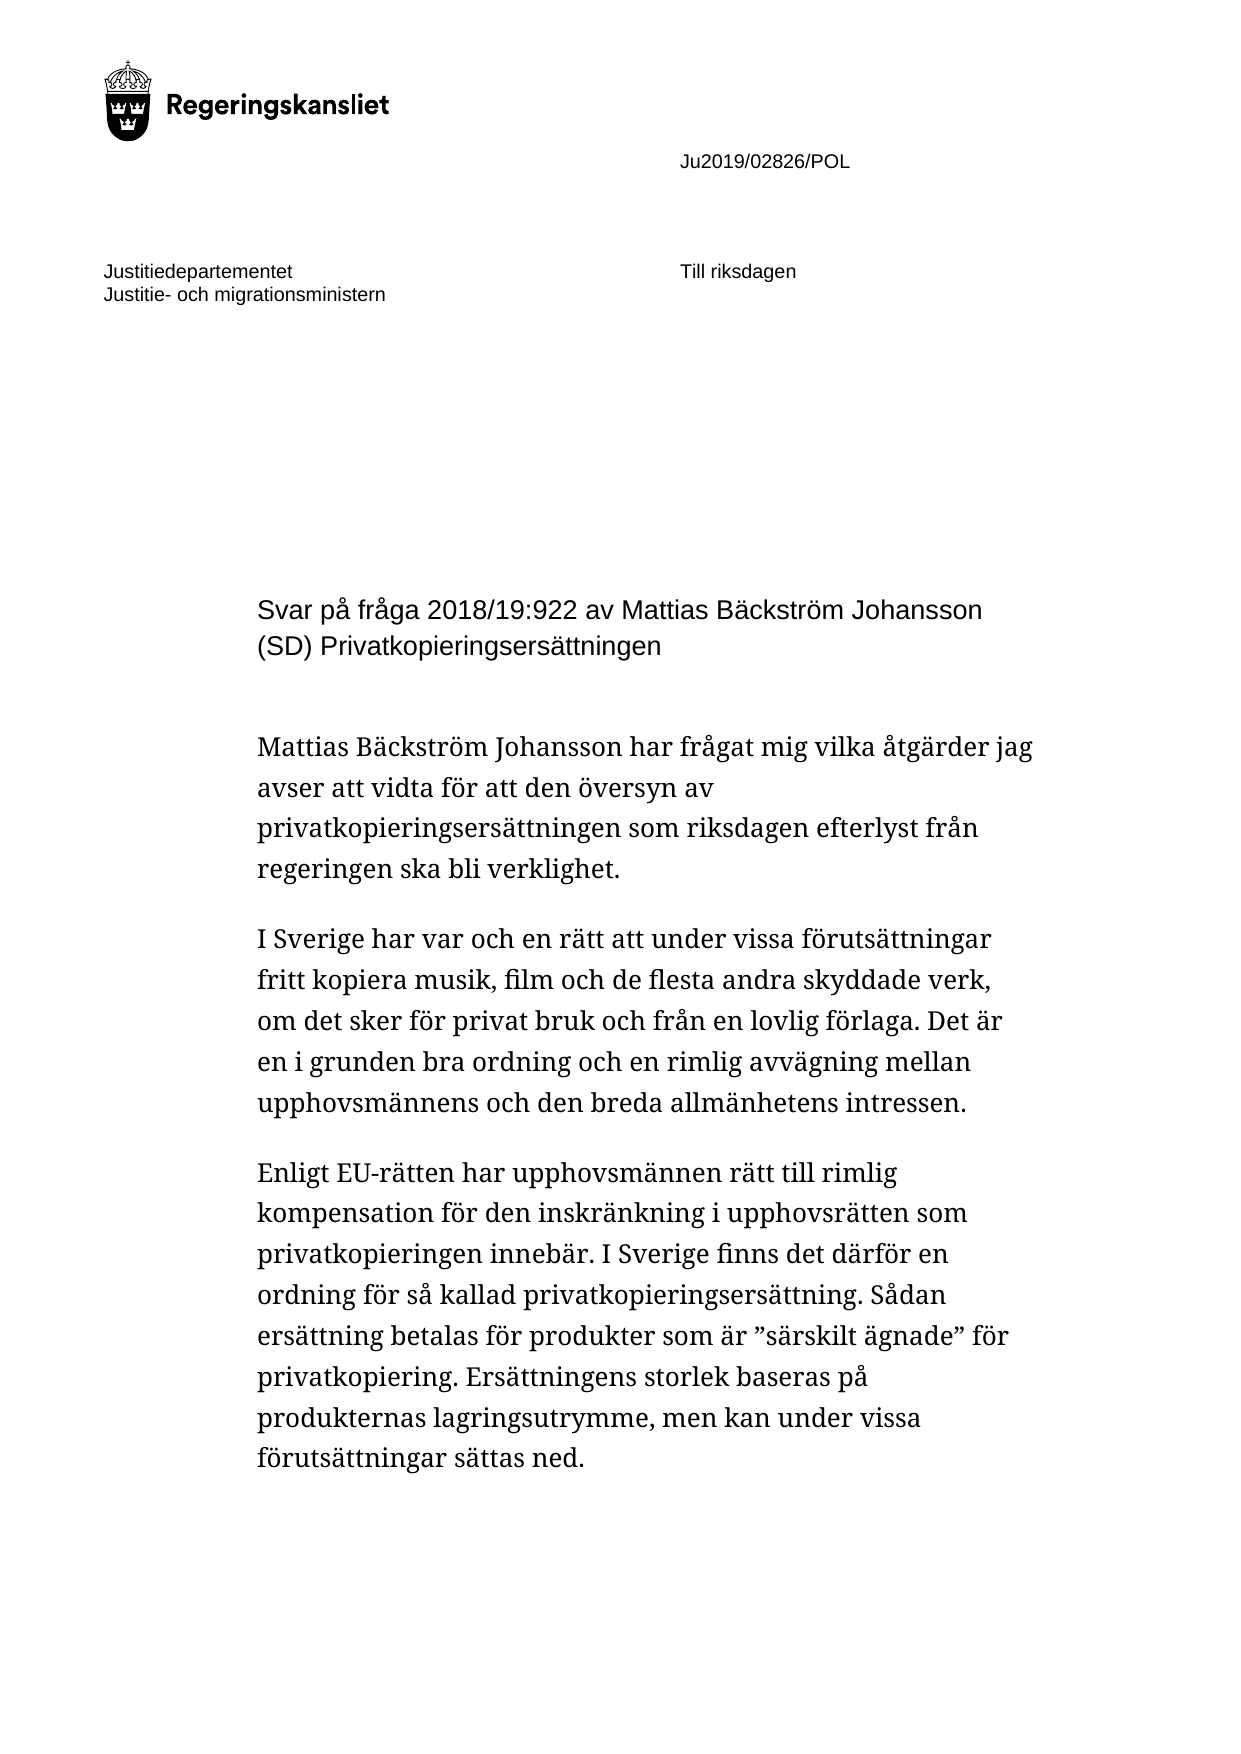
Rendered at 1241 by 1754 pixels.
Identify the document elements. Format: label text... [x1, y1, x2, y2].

text I Sverige har var och en rätt att under vissa förutsättningar fritt kopiera musik, film och de flesta andra skyddade verk, om det sker för privat bruk och från en lovlig förlaga. Det är en i grunden bra ordning och en rimlig avvägning mellan upphovsmännens och den breda allmänhetens intressen. [257, 921, 1033, 1120]
title Svar på fråga 2018/19:922 av Mattias Bäckström Johansson (SD) Privatkopieringsersättningen [257, 594, 1033, 661]
text Enligt EU-rätten har upphovsmännen rätt till rimlig kompensation för den inskränkning i upphovsrätten som privatkopieringen innebär. I Sverige finns det därför en ordning för så kallad privatkopieringsersättning. Sådan ersättning betalas för produkter som är ”särskilt ägnade” för privatkopiering. Ersättningens storlek baseras på produkternas lagringsutrymme, men kan under vissa förutsättningar sättas ned. [257, 1154, 1033, 1476]
text Mattias Bäckström Johansson har frågat mig vilka åtgärder jag avser att vidta för att den översyn av privatkopieringsersättningen som riksdagen efterlyst från regeringen ska bli verklighet. [257, 728, 1033, 886]
